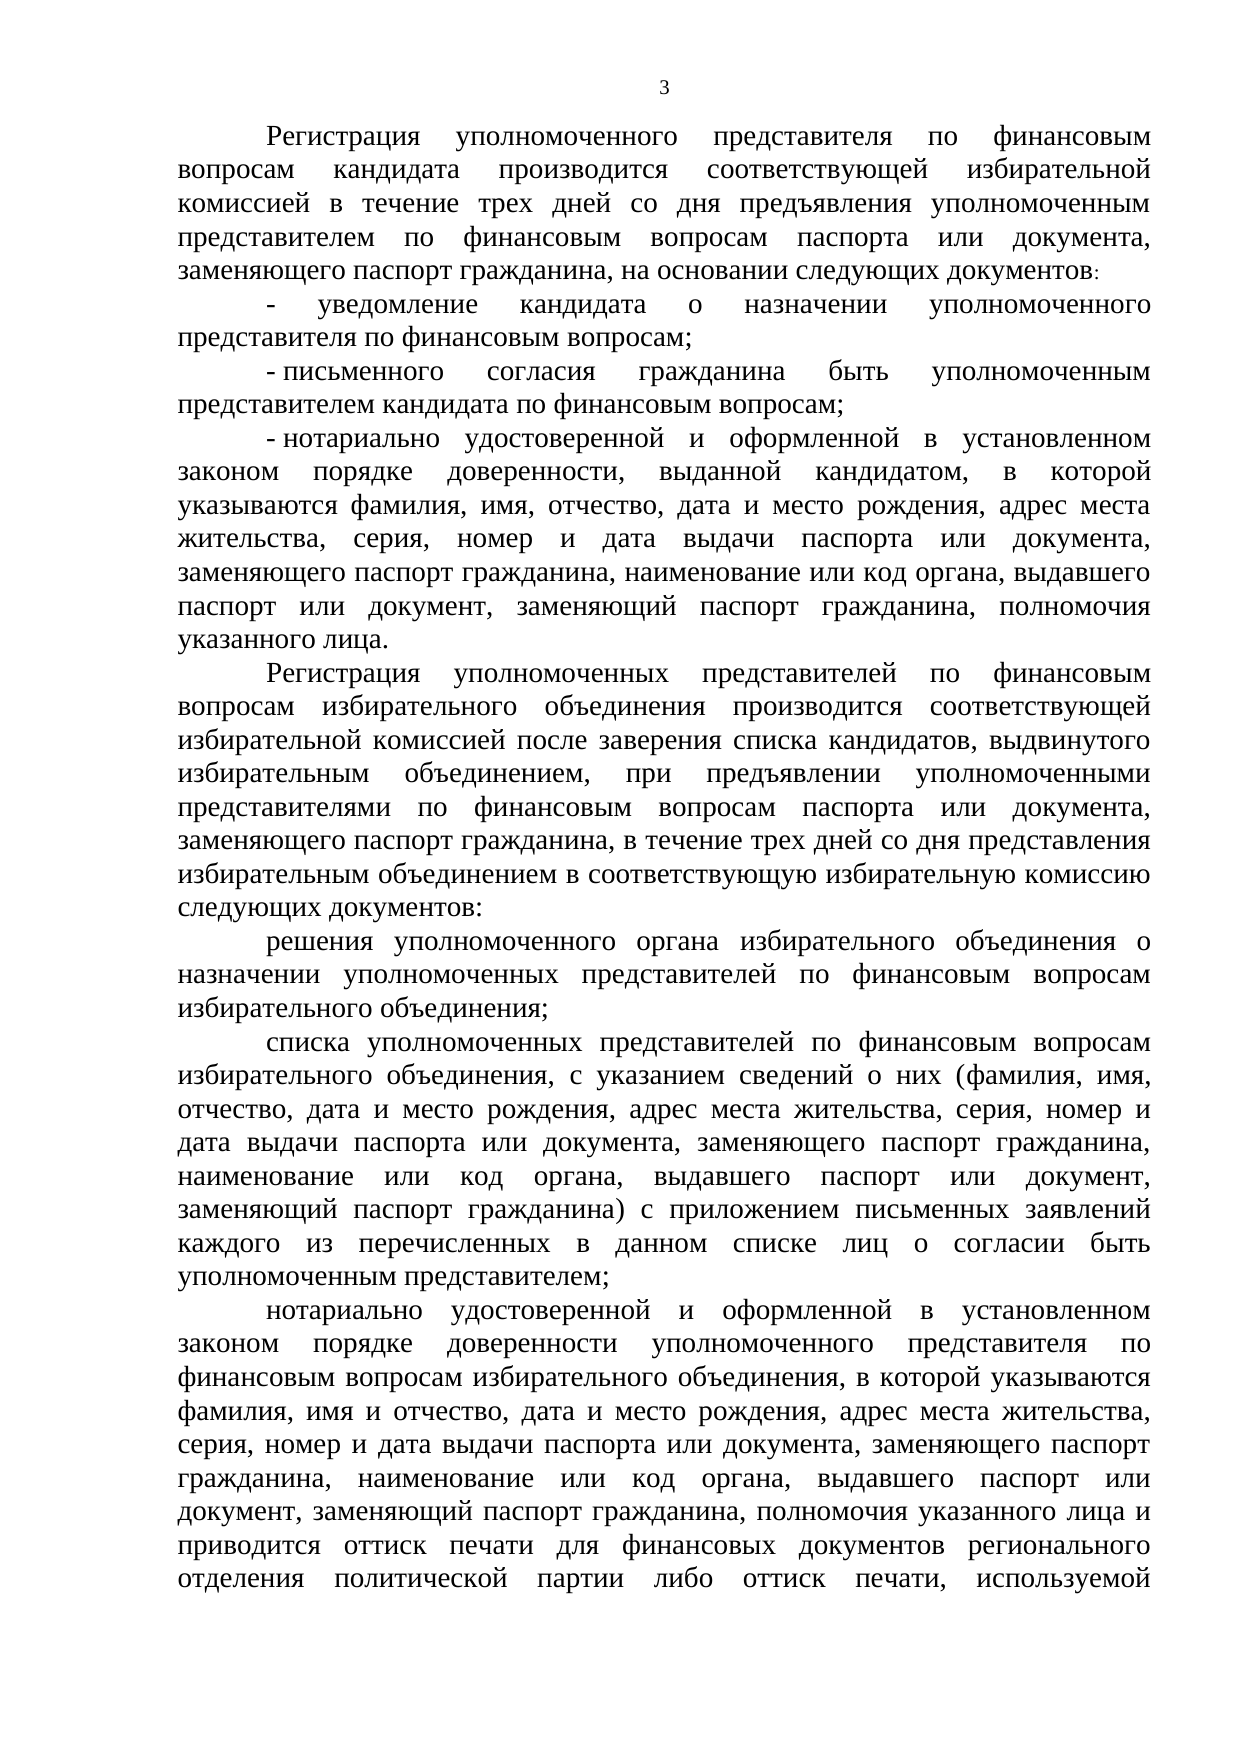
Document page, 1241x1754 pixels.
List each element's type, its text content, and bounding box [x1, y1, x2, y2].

text - уведомление кандидата о назначении уполномоченного представителя по финансовым вопросам; [177, 286, 1152, 353]
text списка уполномоченных представителей по финансовым вопросам избирательного объединения, с указанием сведений о них (фамилия, имя, отчество, дата и место рождения, адрес места жительства, серия, номер и дата выдачи паспорта или документа, заменяющего паспорт гражданина, наименование или код органа, выдавшего паспорт или документ, заменяющий паспорт гражданина) с приложением письменных заявлений каждого из перечисленных в данном списке лиц о согласии быть уполномоченным представителем; [177, 1024, 1152, 1292]
text Регистрация уполномоченных представителей по финансовым вопросам избирательного объединения производится соответствующей избирательной комиссией после заверения списка кандидатов, выдвинутого избирательным объединением, при предъявлении уполномоченными представителями по финансовым вопросам паспорта или документа, заменяющего паспорт гражданина, в течение трех дней со дня представления избирательным объединением в соответствующую избирательную комиссию следующих документов: [177, 655, 1152, 923]
text - нотариально удостоверенной и оформленной в установленном законом порядке доверенности, выданной кандидатом, в которой указываются фамилия, имя, отчество, дата и место рождения, адрес места жительства, серия, номер и дата выдачи паспорта или документа, заменяющего паспорт гражданина, наименование или код органа, выдавшего паспорт или документ, заменяющий паспорт гражданина, полномочия указанного лица. [177, 420, 1152, 655]
text Регистрация уполномоченного представителя по финансовым вопросам кандидата производится соответствующей избирательной комиссией в течение трех дней со дня предъявления уполномоченным представителем по финансовым вопросам паспорта или документа, заменяющего паспорт гражданина, на основании следующих документов: [177, 118, 1152, 286]
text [177, 1292, 1152, 1594]
text - письменного согласия гражданина быть уполномоченным представителем кандидата по финансовым вопросам; [177, 353, 1152, 420]
text решения уполномоченного органа избирательного объединения о назначении уполномоченных представителей по финансовым вопросам избирательного объединения; [177, 923, 1152, 1024]
